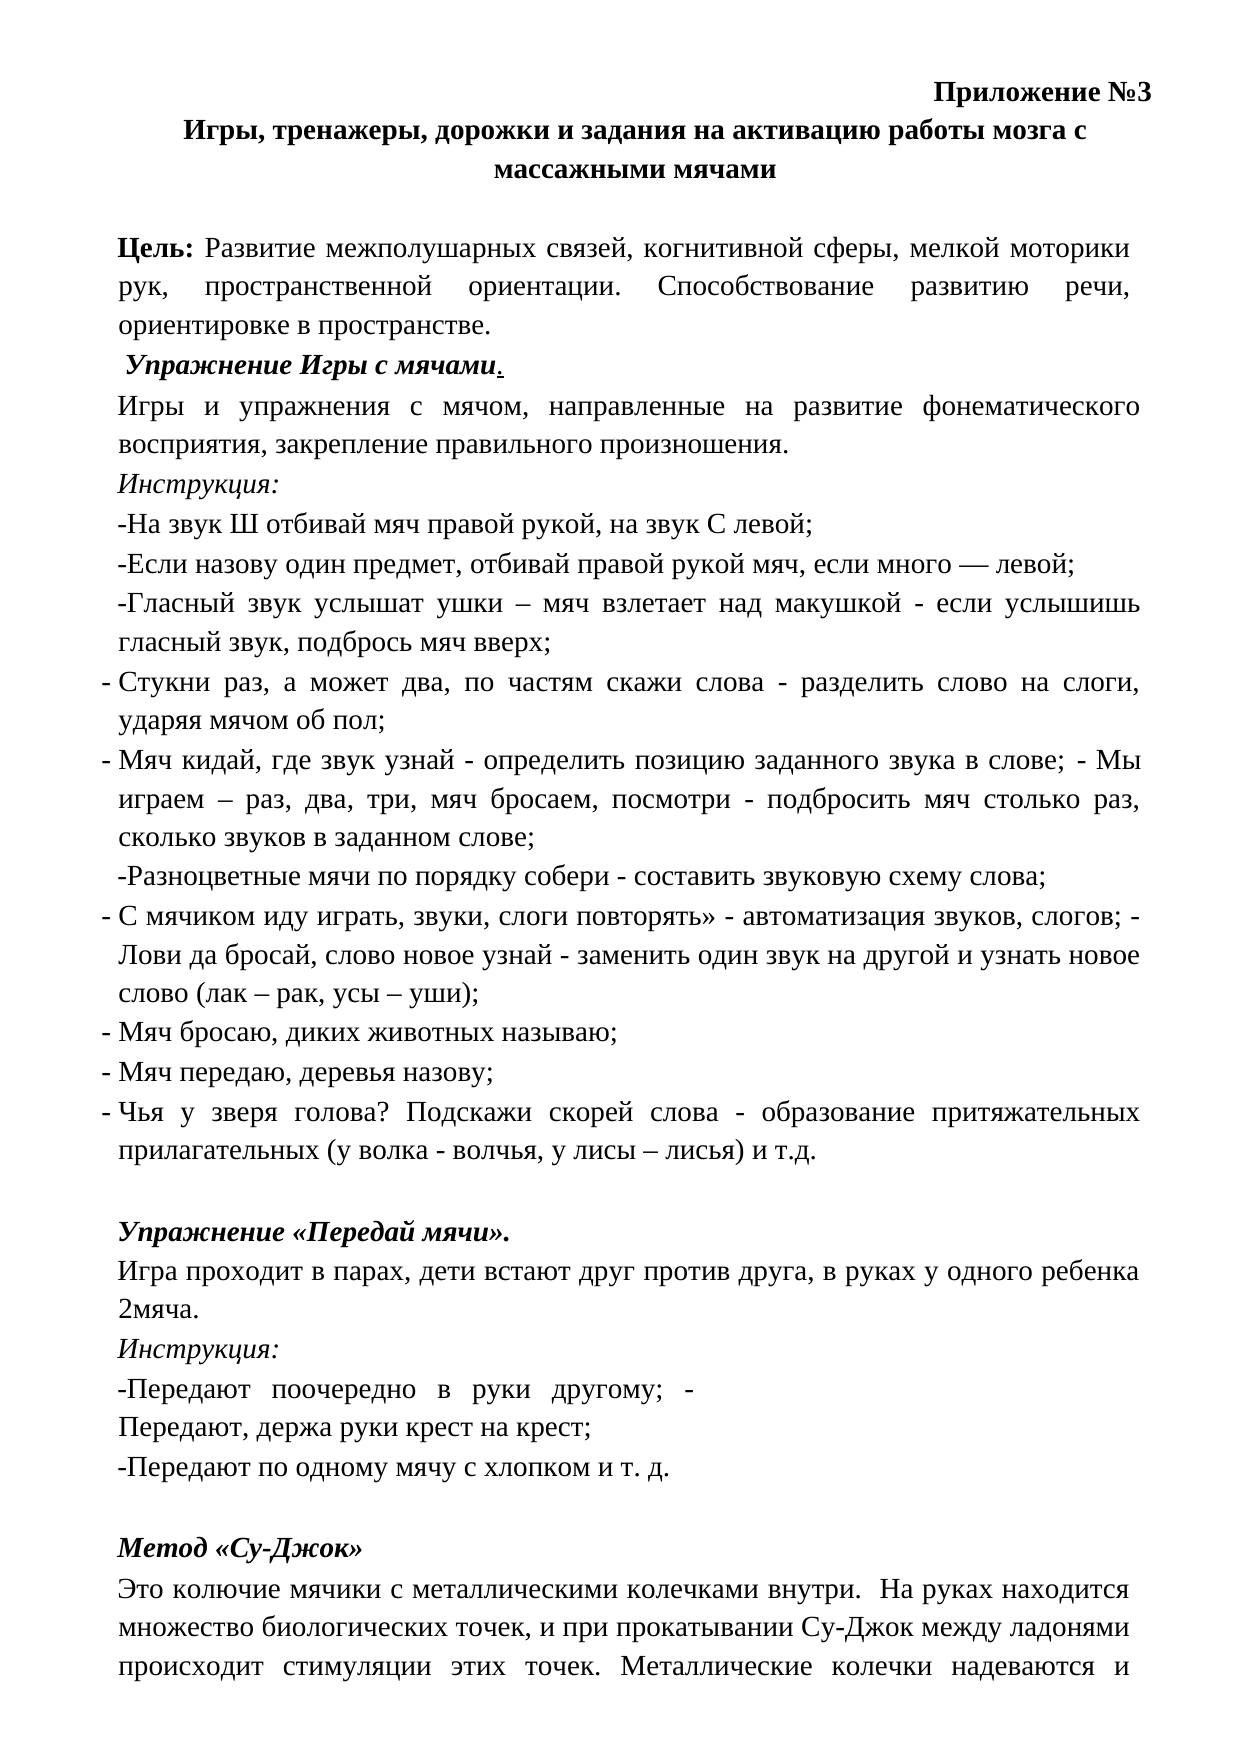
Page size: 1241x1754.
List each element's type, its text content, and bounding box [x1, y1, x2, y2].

text Цель: Развитие межполушарных связей, когнитивной сферы, мелкой моторики рук, пространственной ориентации. Способствование развитию речи, ориентировке в пространстве. [117, 230, 1131, 341]
text -Гласный звук услышат ушки – мяч взлетает над макушкой - если услышишь гласный звук, подбрось мяч вверх; [117, 586, 1141, 658]
text Упражнение Игры с мячами. [117, 347, 1142, 380]
list Мяч бросаю, диких животных называю; [101, 1014, 1141, 1048]
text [117, 1571, 1131, 1681]
list Мяч кидай, где звук узнай - определить позицию заданного звука в слове; - Мы играем – раз, два, три, мяч бросаем, посмотри - подбросить мяч столько раз, сколько звуков в заданном слове; [101, 742, 1141, 853]
list Стукни раз, а может два, по частям скажи слова - разделить слово на слоги, ударяя мячом об пол; [101, 664, 1141, 736]
text Игры и упражнения с мячом, направленные на развитие фонематического восприятия, закрепление правильного произношения. [117, 388, 1141, 460]
text Игра проходит в парах, дети встают друг против друга, в руках у одного ребенка 2мяча. [117, 1253, 1141, 1325]
text -Разноцветные мячи по порядку собери - составить звуковую схему слова; [117, 858, 1141, 892]
text Инструкция: [117, 466, 1141, 500]
text -Передают по одному мячу с хлопком и т. д. [117, 1449, 1141, 1483]
text Упражнение «Передай мячи». [117, 1214, 1142, 1248]
text Игры, тренажеры, дорожки и задания на активацию работы мозга с массажными мячами [118, 112, 1152, 184]
text Инструкция: [117, 1331, 1141, 1365]
text Приложение №3 [118, 74, 1152, 107]
text -Если назову один предмет, отбивай правой рукой мяч, если много — левой; [117, 546, 1141, 579]
text -На звук Ш отбивай мяч правой рукой, на звук С левой; [117, 506, 1141, 539]
text -Передают поочередно в руки другому; -Передают, держа руки крест на крест; [117, 1371, 694, 1443]
list Чья у зверя голова? Подскажи скорей слова - образование притяжательных прилагательных (у волка - волчья, у лисы – лисья) и т.д. [101, 1094, 1141, 1166]
list С мячиком иду играть, звуки, слоги повторять» - автоматизация звуков, слогов; - Лови да бросай, слово новое узнай - заменить один звук на другой и узнать новое слово (лак – рак, усы – уши); [101, 898, 1141, 1009]
text Метод «Су-Джок» [117, 1530, 1142, 1564]
list Мяч передаю, деревья назову; [101, 1054, 1141, 1088]
